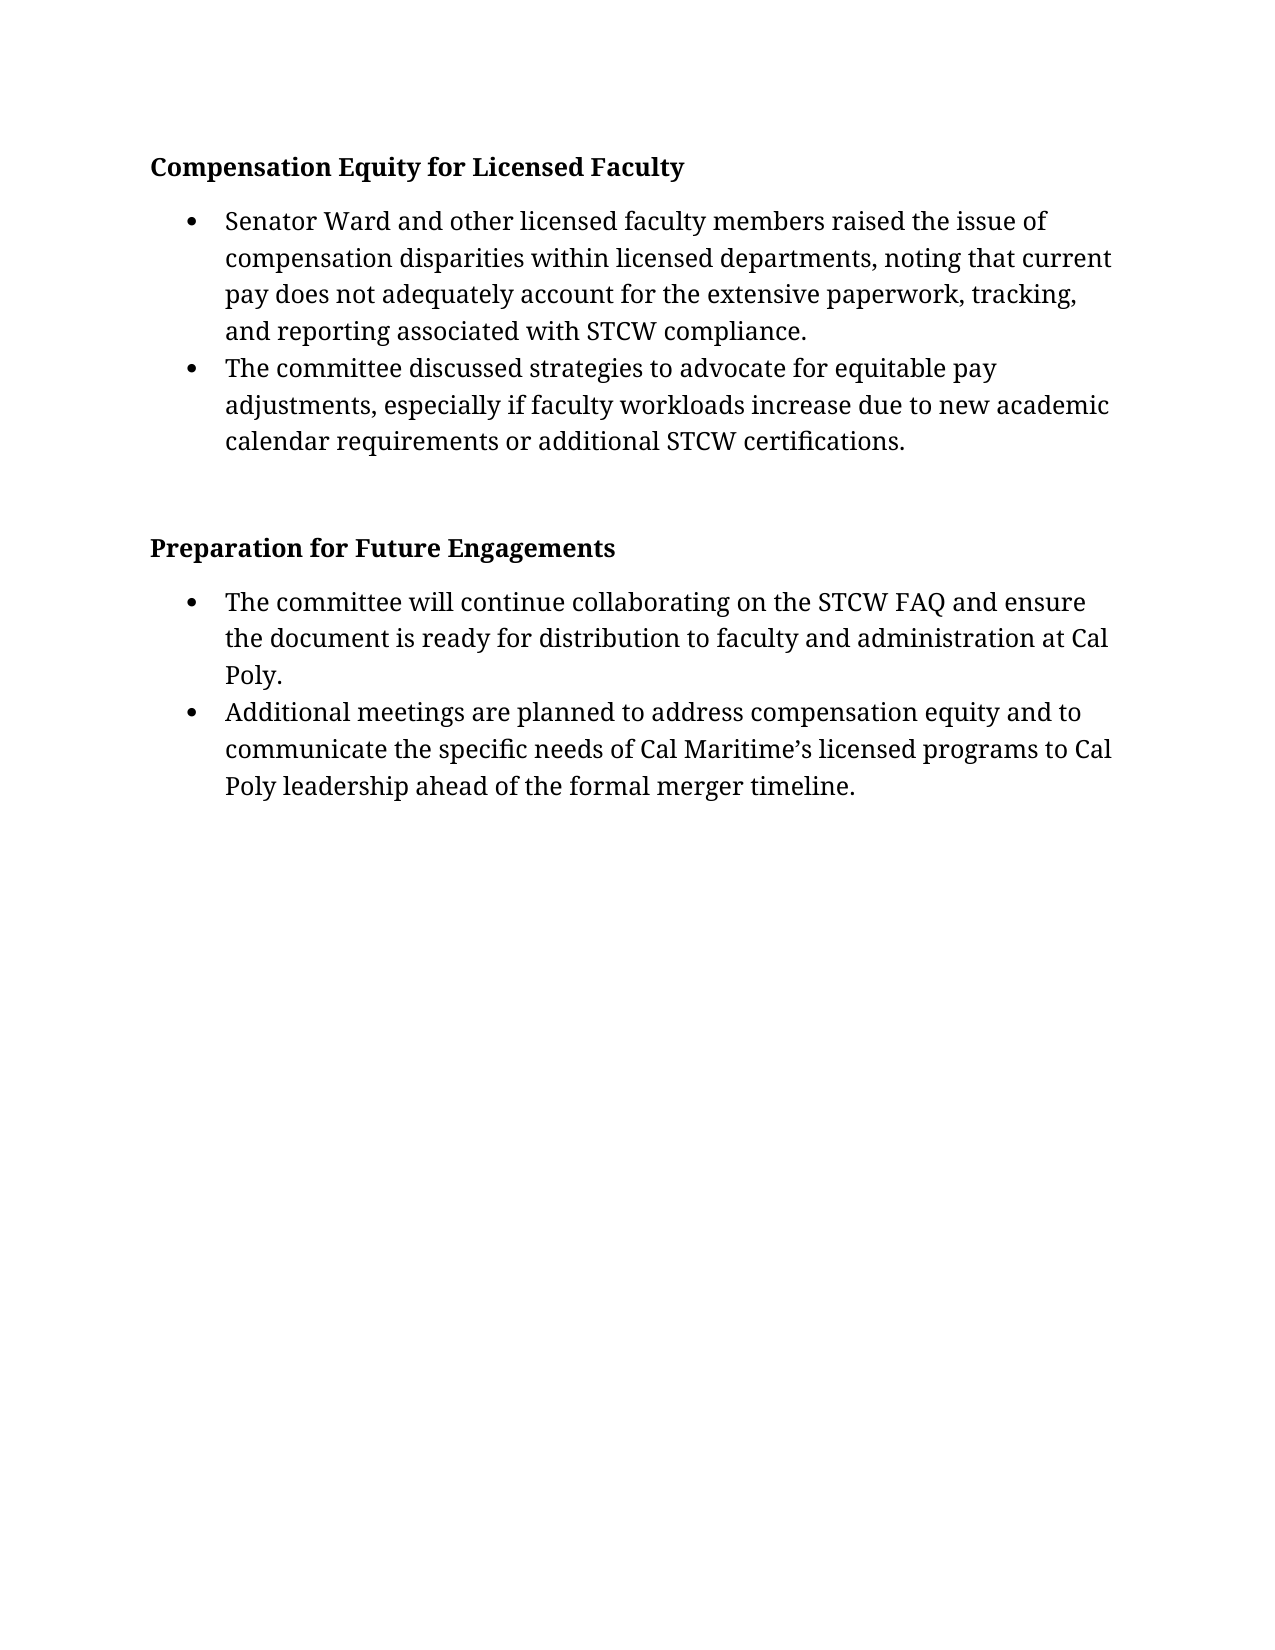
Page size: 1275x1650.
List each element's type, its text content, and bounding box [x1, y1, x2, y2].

list The committee will continue collaborating on the STCW FAQ and ensure the document is ready for distribution to faculty and administration at Cal Poly. [187, 584, 1125, 692]
text Compensation Equity for Licensed Faculty [150, 150, 1125, 184]
list Additional meetings are planned to address compensation equity and to communicate the specific needs of Cal Maritime’s licensed programs to Cal Poly leadership ahead of the formal merger timeline. [187, 695, 1125, 802]
list The committee discussed strategies to advocate for equitable pay adjustments, especially if faculty workloads increase due to new academic calendar requirements or additional STCW certifications. [187, 351, 1125, 458]
text Preparation for Future Engagements [150, 531, 1125, 565]
list Senator Ward and other licensed faculty members raised the issue of compensation disparities within licensed departments, noting that current pay does not adequately account for the extensive paperwork, tracking, and reporting associated with STCW compliance. [187, 203, 1125, 348]
